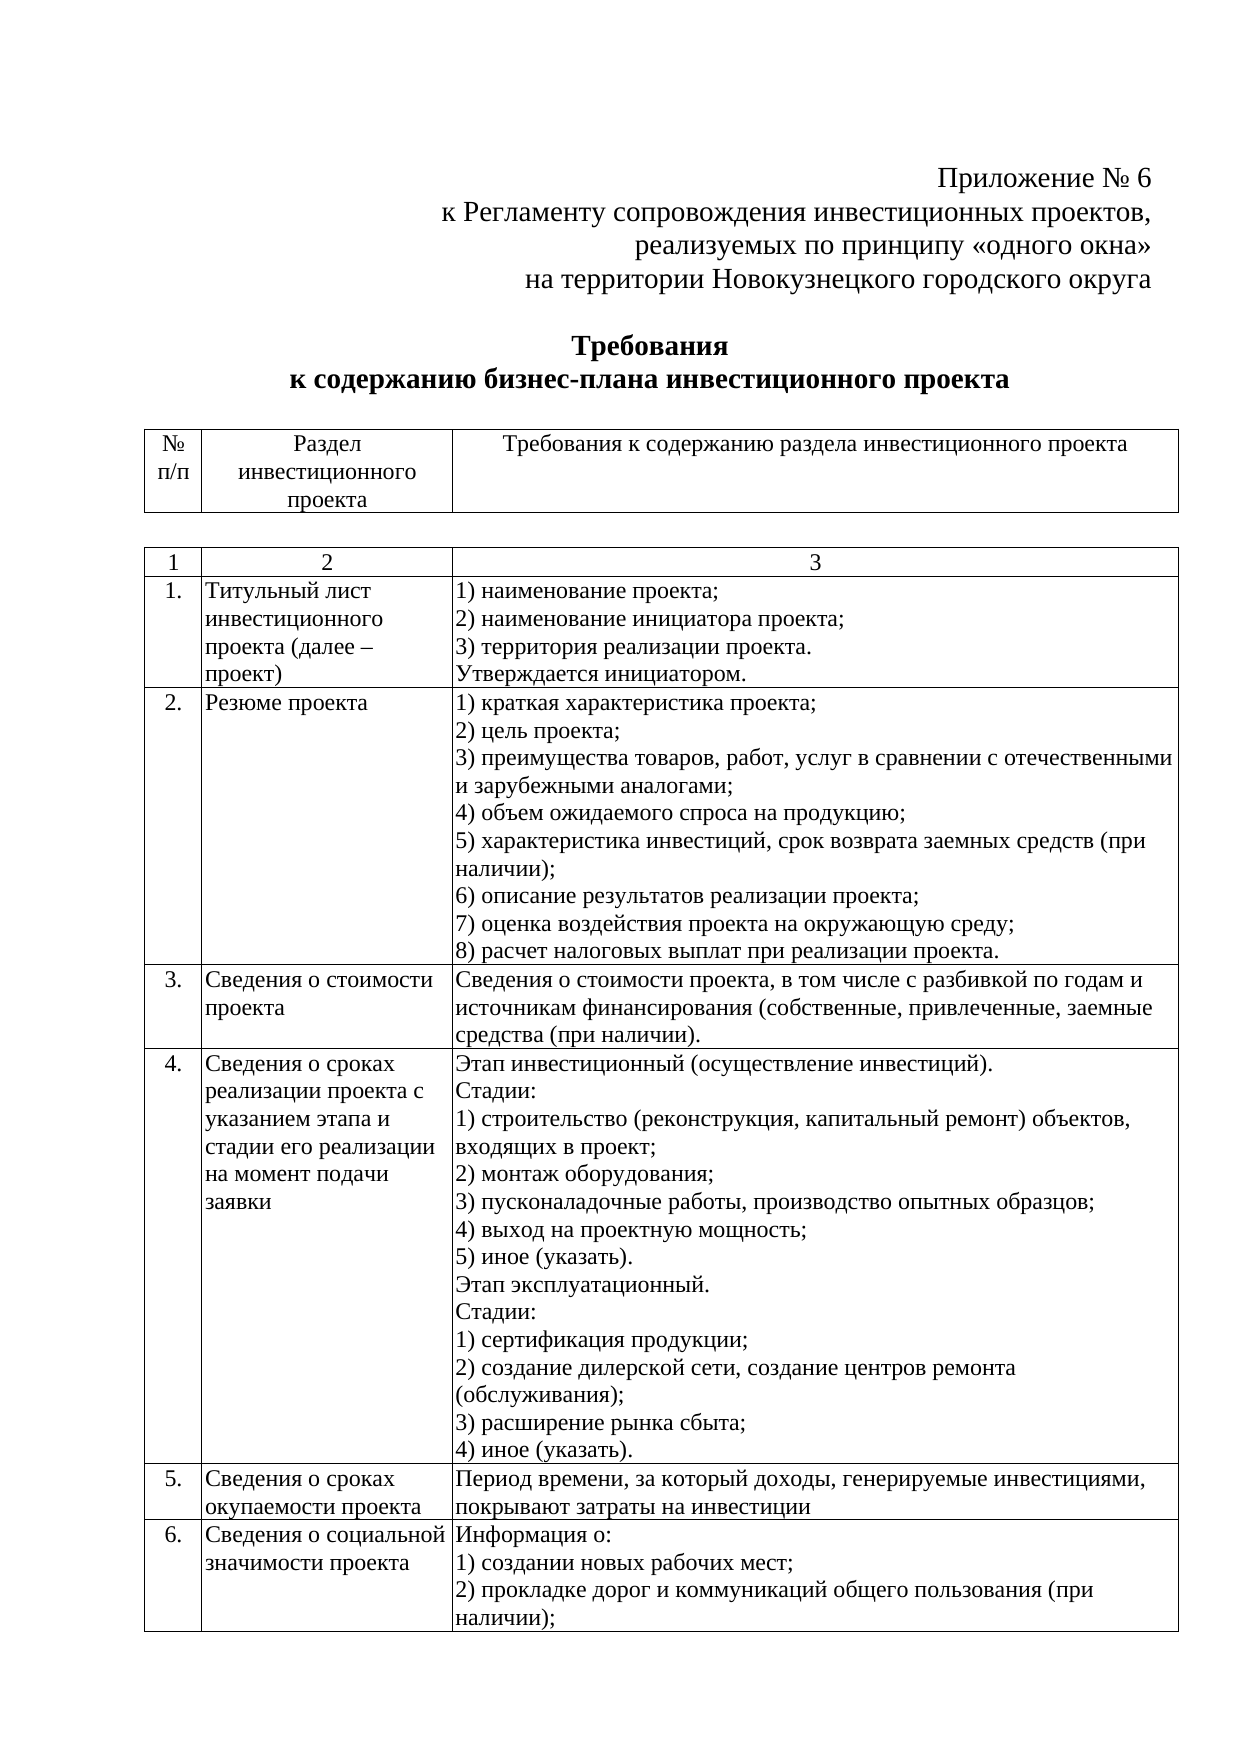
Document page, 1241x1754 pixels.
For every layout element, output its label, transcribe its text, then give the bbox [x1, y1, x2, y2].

table_cell 5. [145, 1464, 201, 1519]
table_cell Период времени, за который доходы, генерируемые инвестициями, покрывают затраты на инвестиции [453, 1464, 1178, 1519]
table_cell Сведения о сроках окупаемости проекта [202, 1464, 452, 1519]
table_header Требования к содержанию раздела инвестиционного проекта [453, 430, 1178, 512]
text реализуемых по принципу «одного окна» [148, 227, 1152, 261]
table_cell 6. [145, 1520, 201, 1631]
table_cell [202, 1520, 452, 1631]
table_cell 4. [145, 1049, 201, 1463]
table_header 3 [453, 548, 1178, 576]
table_cell 2. [145, 688, 201, 964]
table_cell 1. [145, 577, 201, 687]
table_header № п/п [145, 430, 201, 512]
text к Регламенту сопровождения инвестиционных проектов, [148, 194, 1152, 227]
text Требования к содержанию бизнес-плана инвестиционного проекта [148, 328, 1152, 395]
table_header Раздел инвестиционного проекта [202, 430, 452, 512]
table_cell Сведения о стоимости проекта, в том числе с разбивкой по годам и источникам финансирования (собственные, привлеченные, заемные средства (при наличии). [453, 965, 1178, 1048]
text Приложение № 6 [748, 160, 1152, 194]
table_cell 3. [145, 965, 201, 1048]
table_cell 1) краткая характеристика проекта; 2) цель проекта; 3) преимущества товаров, работ, услуг в сравнении с отечественными и зарубежными аналогами; 4) объем ожидаемого спроса на продукцию; 5) характеристика инвестиций, срок возврата заемных средств (при наличии); 6) описание результатов реализации проекта; 7) оценка воздействия проекта на окружающую среду; 8) расчет налоговых выплат при реализации проекта. [453, 688, 1178, 964]
table_cell Сведения о сроках реализации проекта с указанием этапа и стадии его реализации на момент подачи заявки [202, 1049, 452, 1463]
table_cell Титульный лист инвестиционного проекта (далее – проект) [202, 577, 452, 687]
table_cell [453, 1520, 1178, 1631]
table_header 2 [202, 548, 452, 576]
table_cell 1) наименование проекта; 2) наименование инициатора проекта; 3) территория реализации проекта. Утверждается инициатором. [453, 577, 1178, 687]
table_header 1 [145, 548, 201, 576]
table_cell Сведения о стоимости проекта [202, 965, 452, 1048]
table_cell Этап инвестиционный (осуществление инвестиций). Стадии: 1) строительство (реконструкция, капитальный ремонт) объектов, входящих в проект; 2) монтаж оборудования; 3) пусконаладочные работы, производство опытных образцов; 4) выход на проектную мощность; 5) иное (указать). Этап эксплуатационный. Стадии: 1) сертификация продукции; 2) создание дилерской сети, создание центров ремонта (обслуживания); 3) расширение рынка сбыта; 4) иное (указать). [453, 1049, 1178, 1463]
table_cell Резюме проекта [202, 688, 452, 964]
text на территории Новокузнецкого городского округа [148, 261, 1152, 294]
